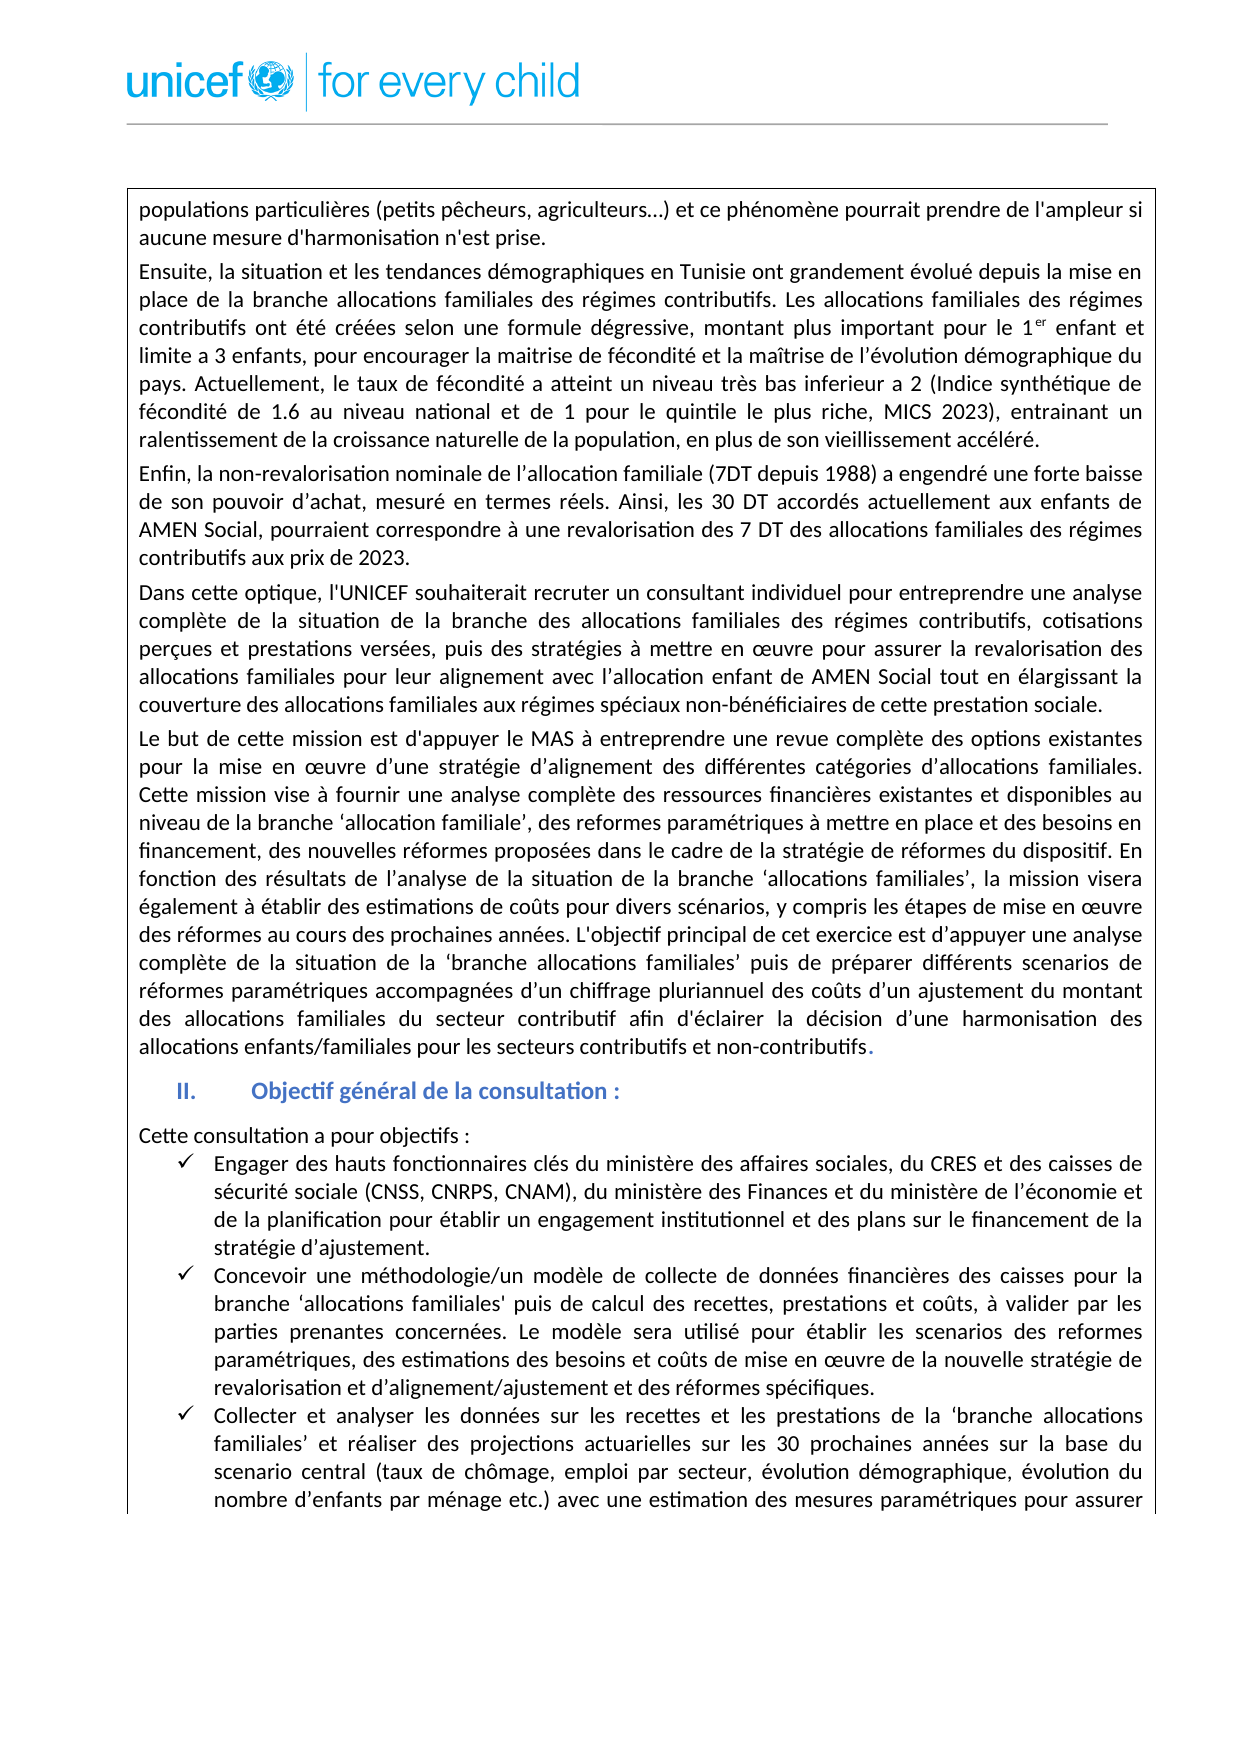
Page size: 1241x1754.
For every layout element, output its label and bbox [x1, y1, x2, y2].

picture [111, 42, 588, 118]
table_cell [128, 189, 1155, 1513]
